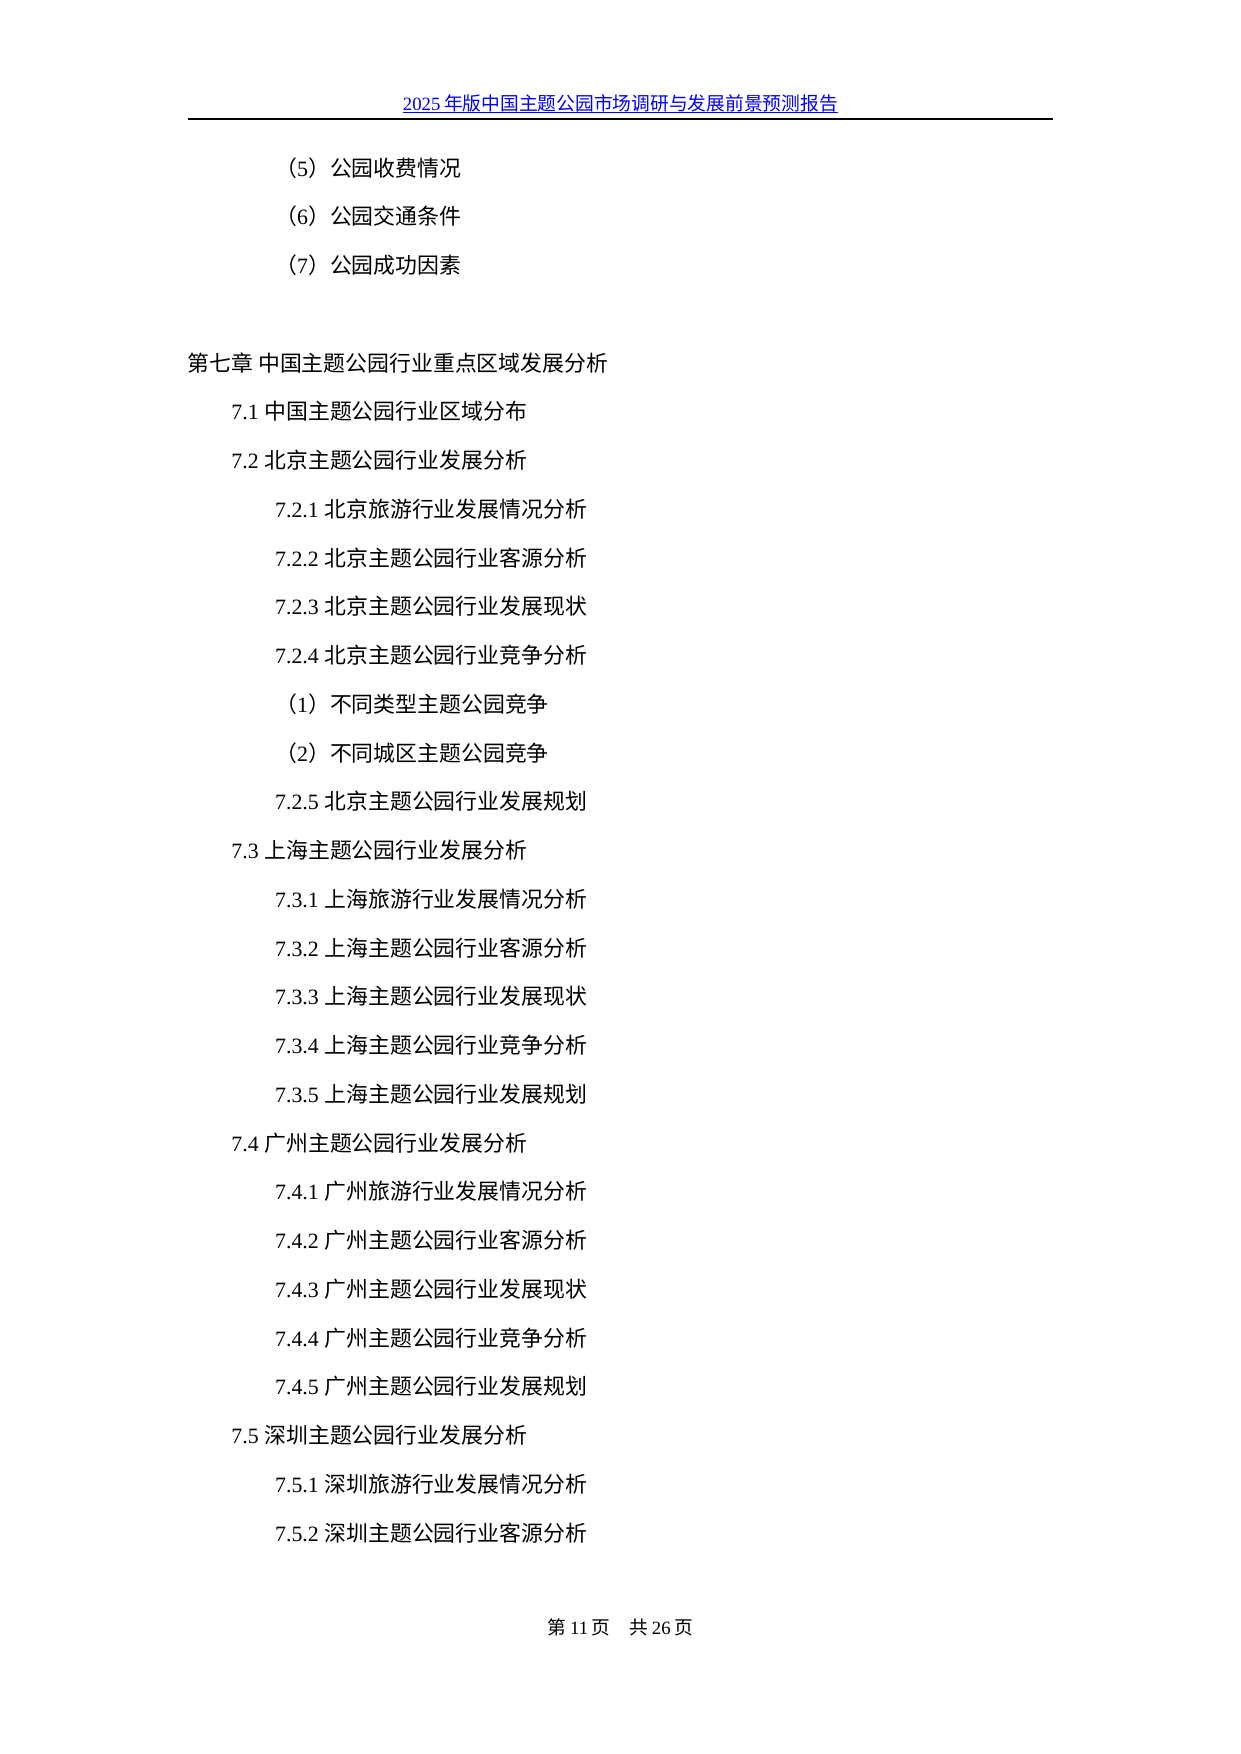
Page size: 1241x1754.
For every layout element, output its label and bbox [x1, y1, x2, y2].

text [187, 150, 1053, 1548]
